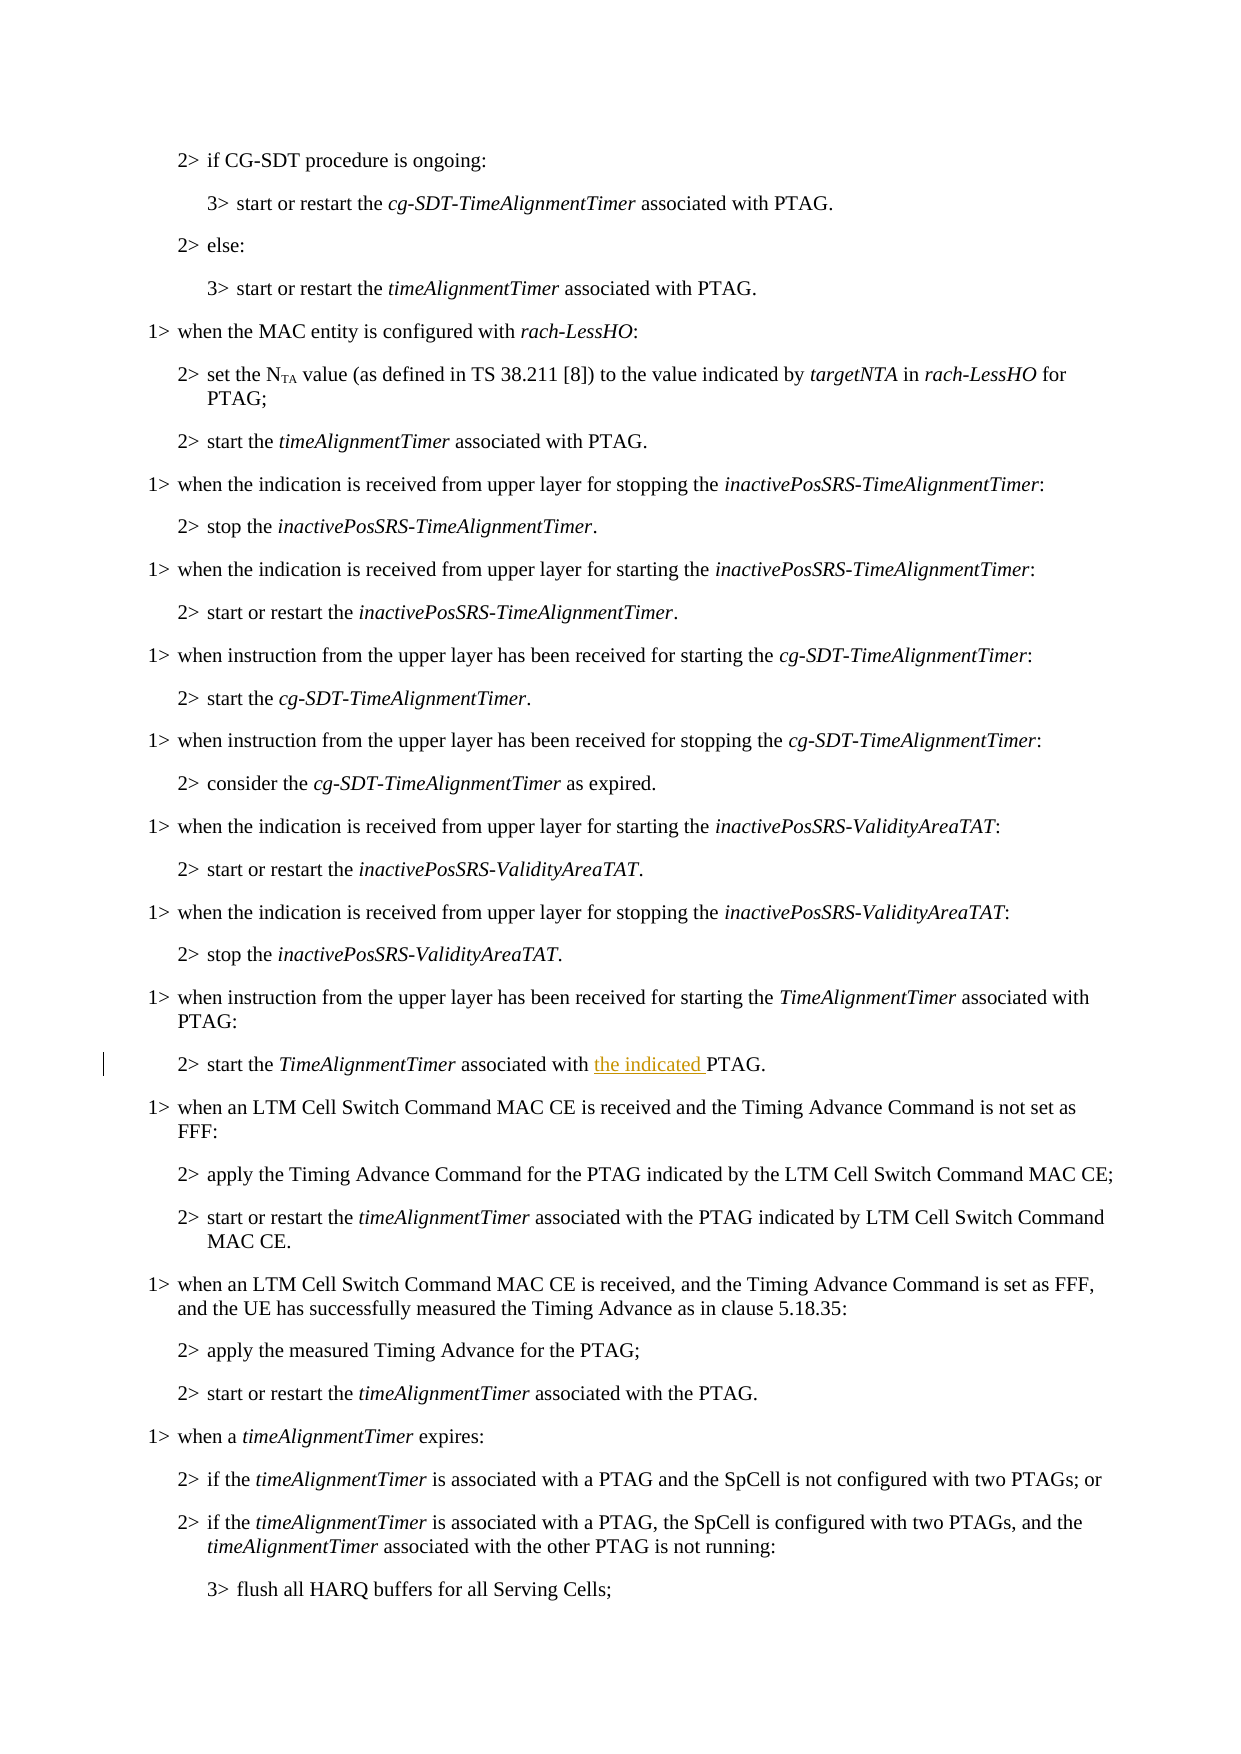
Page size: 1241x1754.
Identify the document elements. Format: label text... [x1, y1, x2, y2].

text 3> flush all HARQ buffers for all Serving Cells; [207, 1576, 1122, 1601]
text 1> when the indication is received from upper layer for stopping the inactivePosSRS-ValidityAreaTAT: [148, 899, 1122, 924]
text 2> if CG-SDT procedure is ongoing: [177, 148, 1122, 172]
text 1> when the indication is received from upper layer for starting the inactivePosSRS-TimeAlignmentTimer: [148, 557, 1122, 581]
text 3> start or restart the timeAlignmentTimer associated with PTAG. [207, 276, 1122, 300]
text 1> when the MAC entity is configured with rach-LessHO: [148, 319, 1122, 343]
text 2> start or restart the inactivePosSRS-ValidityAreaTAT. [177, 857, 1122, 881]
text 2> if the timeAlignmentTimer is associated with a PTAG, the SpCell is configured with two PTAGs, and the timeAlignmentTimer associated with the other PTAG is not running: [177, 1509, 1122, 1558]
text 2> stop the inactivePosSRS-TimeAlignmentTimer. [177, 514, 1122, 538]
text 2> apply the Timing Advance Command for the PTAG indicated by the LTM Cell Switch Command MAC CE; [177, 1162, 1122, 1186]
text 1> when an LTM Cell Switch Command MAC CE is received and the Timing Advance Command is not set as FFF: [148, 1095, 1122, 1143]
text 2> start or restart the timeAlignmentTimer associated with the PTAG. [177, 1381, 1122, 1405]
text 2> set the NTA value (as defined in TS 38.211 [8]) to the value indicated by targetNTA in rach-LessHO for PTAG; [177, 362, 1122, 410]
text 2> start the TimeAlignmentTimer associated with PTAG. [177, 1052, 1122, 1076]
text 2> if the timeAlignmentTimer is associated with a PTAG and the SpCell is not configured with two PTAGs; or [177, 1467, 1122, 1491]
text 2> stop the inactivePosSRS-ValidityAreaTAT. [177, 942, 1122, 966]
text 2> start the cg-SDT-TimeAlignmentTimer. [177, 686, 1122, 709]
text 1> when instruction from the upper layer has been received for stopping the cg-SDT-TimeAlignmentTimer: [148, 728, 1122, 752]
text 1> when a timeAlignmentTimer expires: [148, 1424, 1122, 1448]
text 2> else: [177, 233, 1122, 257]
text 1> when instruction from the upper layer has been received for starting the cg-SDT-TimeAlignmentTimer: [148, 643, 1122, 667]
text 1> when the indication is received from upper layer for stopping the inactivePosSRS-TimeAlignmentTimer: [148, 471, 1122, 496]
text 2> consider the cg-SDT-TimeAlignmentTimer as expired. [177, 771, 1122, 795]
text 2> apply the measured Timing Advance for the PTAG; [177, 1338, 1122, 1362]
text 3> start or restart the cg-SDT-TimeAlignmentTimer associated with PTAG. [207, 191, 1122, 214]
text 1> when instruction from the upper layer has been received for starting the TimeAlignmentTimer associated with PTAG: [148, 985, 1122, 1033]
text 2> start or restart the inactivePosSRS-TimeAlignmentTimer. [177, 600, 1122, 624]
text 1> when the indication is received from upper layer for starting the inactivePosSRS-ValidityAreaTAT: [148, 814, 1122, 838]
text 1> when an LTM Cell Switch Command MAC CE is received, and the Timing Advance Command is set as FFF, and the UE has successfully measured the Timing Advance as in clause 5.18.35: [148, 1271, 1122, 1319]
text 2> start or restart the timeAlignmentTimer associated with the PTAG indicated by LTM Cell Switch Command MAC CE. [177, 1204, 1122, 1253]
text 2> start the timeAlignmentTimer associated with PTAG. [177, 429, 1122, 453]
